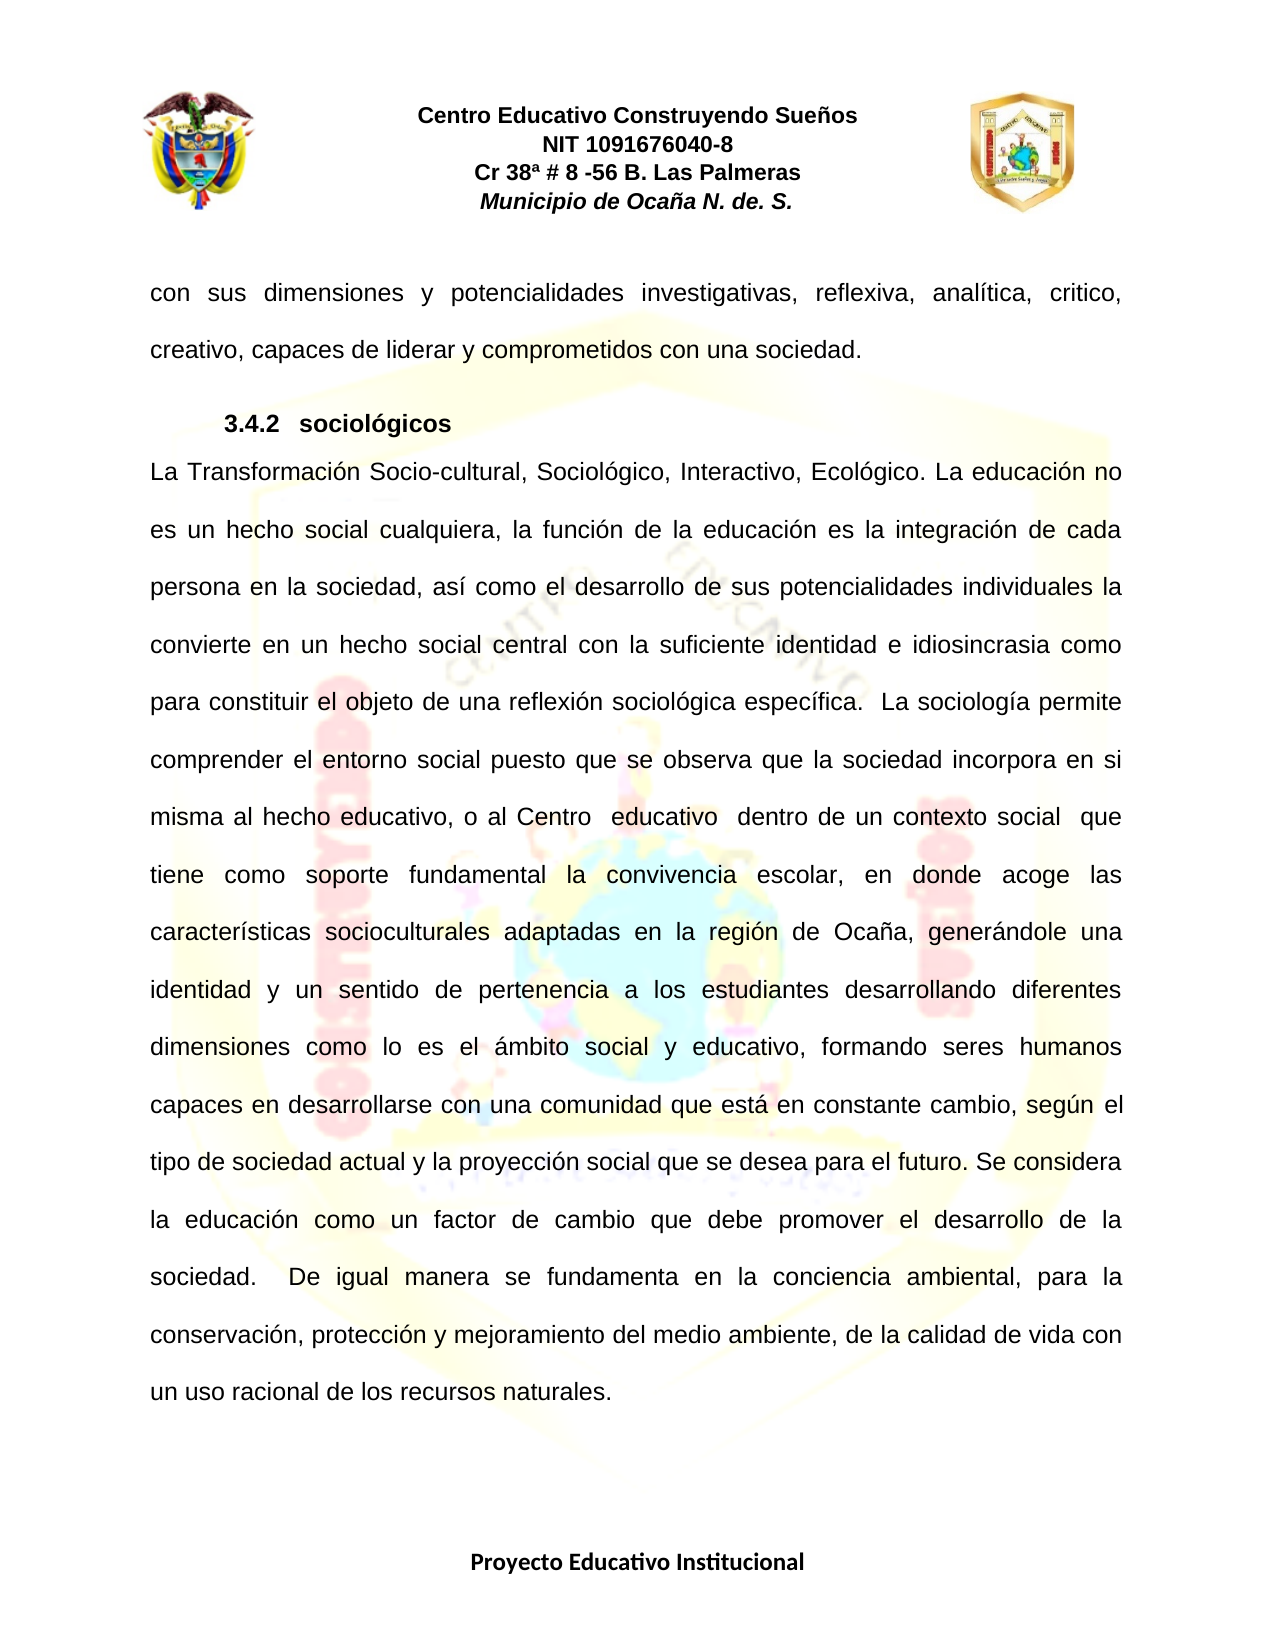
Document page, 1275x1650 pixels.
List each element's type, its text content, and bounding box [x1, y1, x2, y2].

list sociológicos [224, 524, 1125, 553]
picture [970, 91, 1075, 214]
picture [126, 89, 270, 224]
